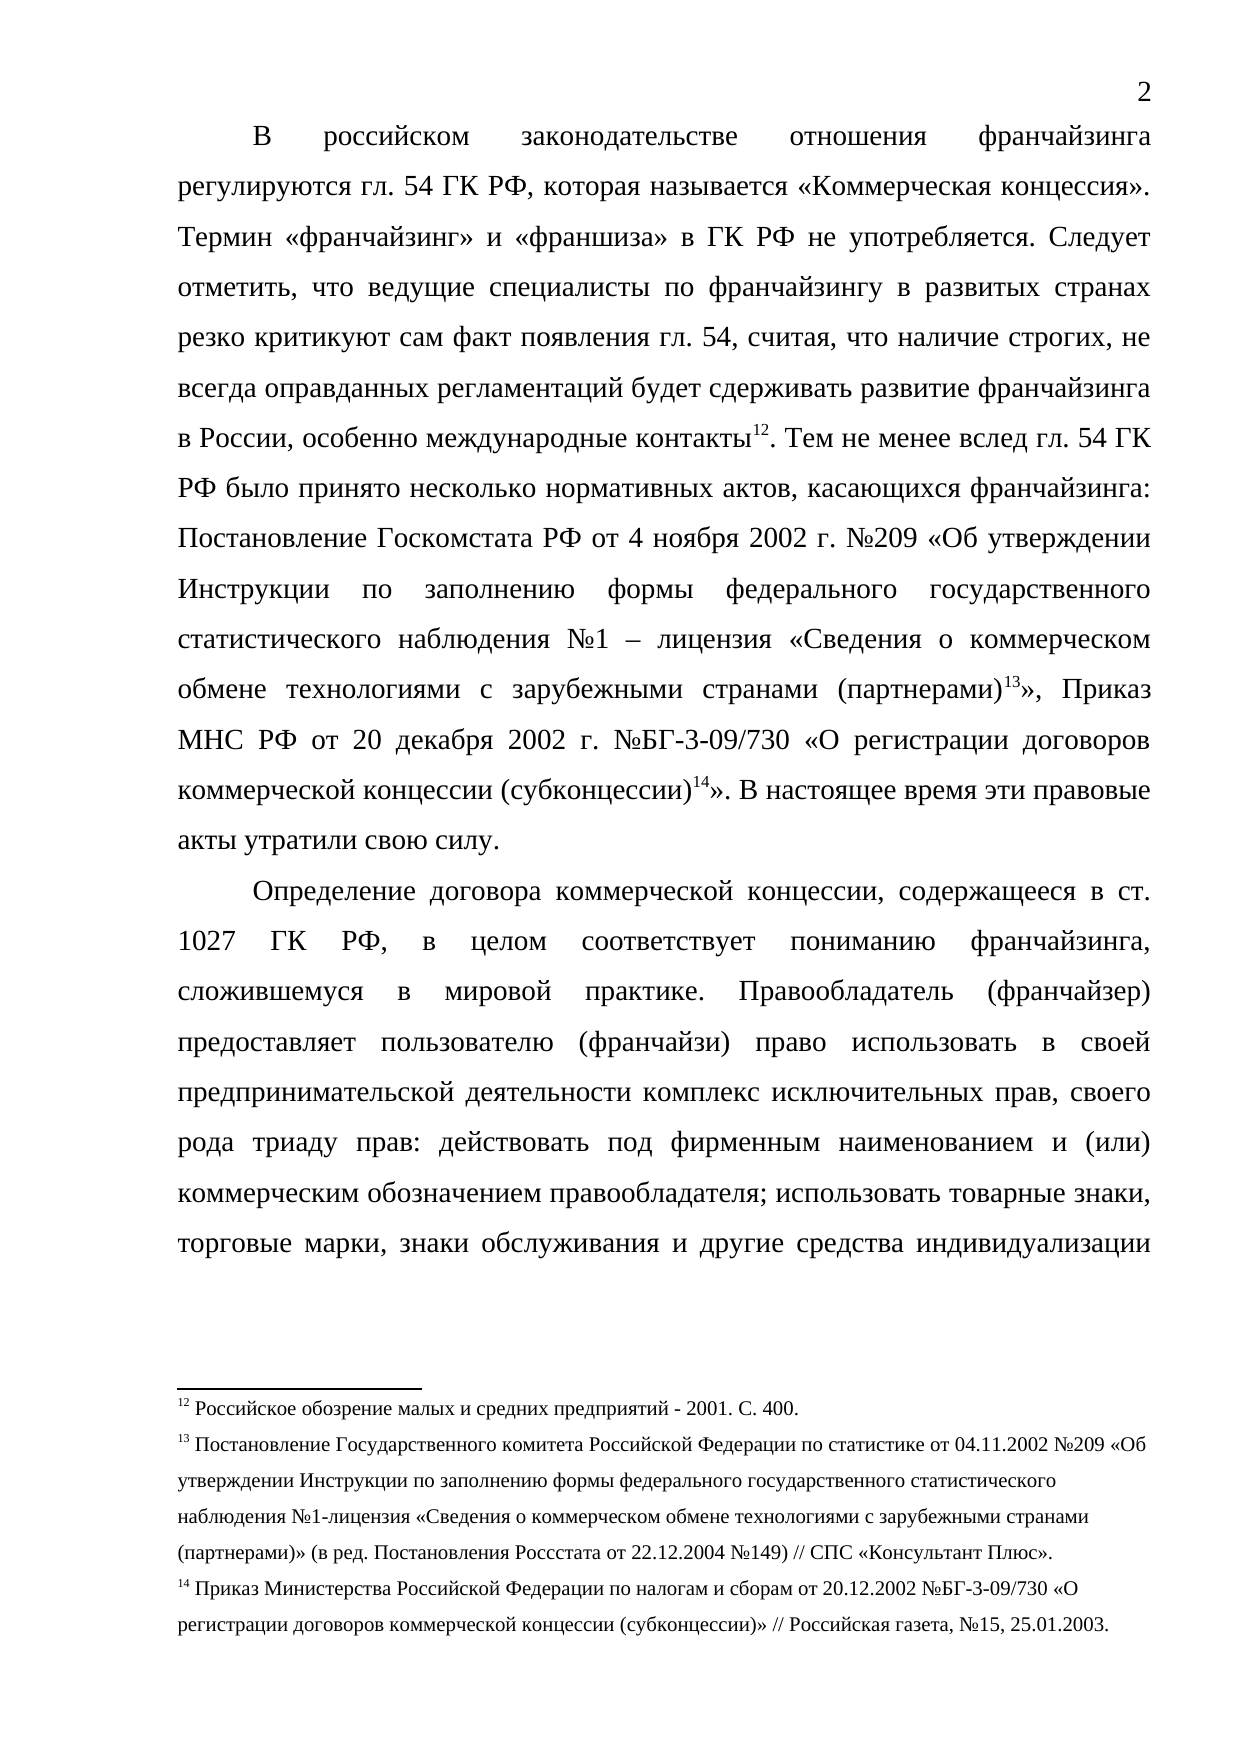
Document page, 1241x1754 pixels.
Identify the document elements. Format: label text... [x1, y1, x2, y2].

text В российском законодательстве отношения франчайзинга регулируются гл. 54 ГК РФ, которая называется «Коммерческая концессия». Термин «франчайзинг» и «франшиза» в ГК РФ не употребляется. Следует отметить, что ведущие специалисты по франчайзингу в развитых странах резко критикуют сам факт появления гл. 54, считая, что наличие строгих, не всегда оправданных регламентаций будет сдерживать развитие франчайзинга в России, особенно международные контакты. Тем не менее вслед гл. 54 ГК РФ было принято несколько нормативных актов, касающихся франчайзинга: Постановление Госкомстата РФ от 4 ноября . №209 «Об утверждении Инструкции по заполнению формы федерального государственного статистического наблюдения №1 – лицензия «Сведения о коммерческом обмене технологиями с зарубежными странами (партнерами)», Приказ МНС РФ от 20 декабря . №БГ-3-09/730 «О регистрации договоров коммерческой концессии (субконцессии)». В настоящее время эти правовые акты утратили свою силу. [177, 118, 1152, 856]
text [177, 873, 1152, 1258]
